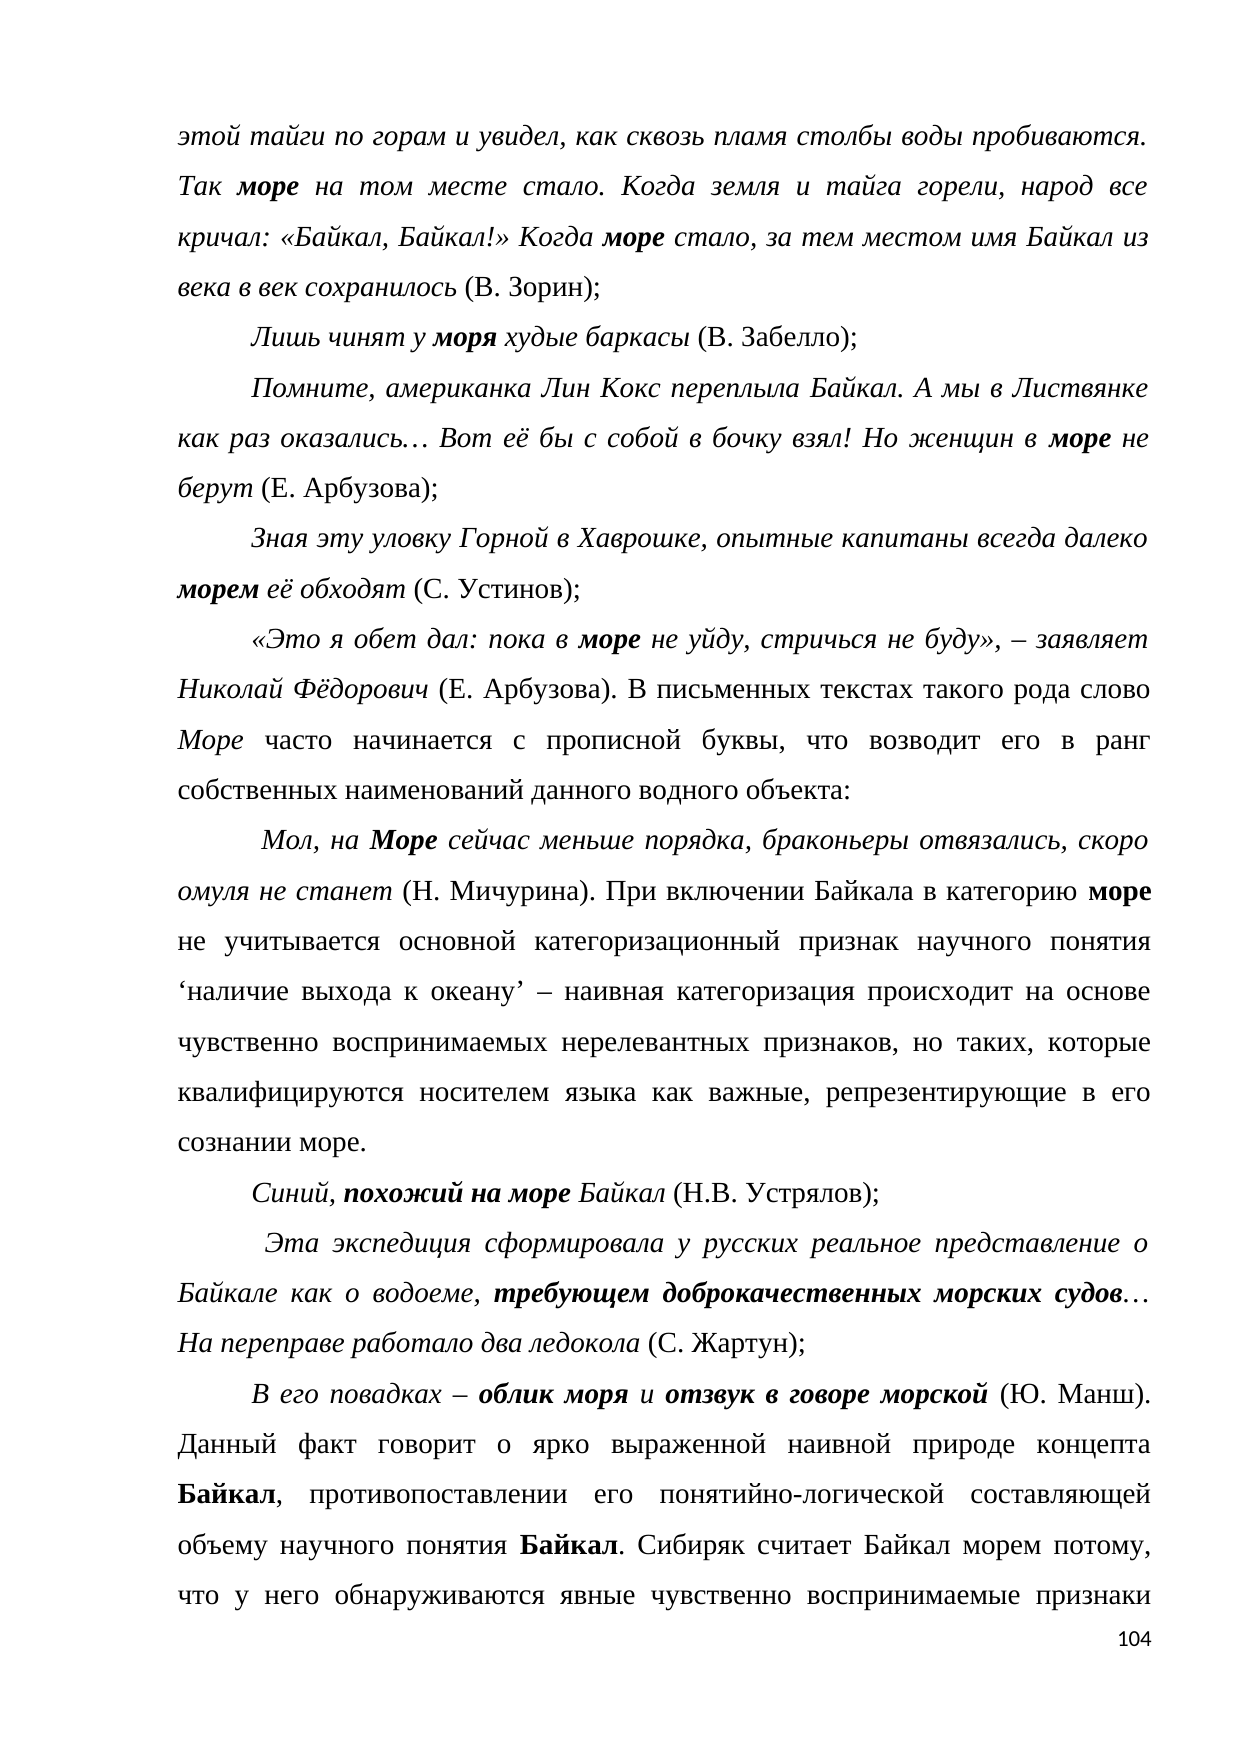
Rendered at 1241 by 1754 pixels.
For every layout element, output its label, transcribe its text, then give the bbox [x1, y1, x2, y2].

text Помните, американка Лин Кокс переплыла Байкал. А мы в Листвянке как раз оказались… Вот её бы с собой в бочку взял! Но женщин в море не берут (Е. Арбузова); [177, 370, 1152, 504]
text Синий, похожий на море Байкал (Н.В. Устрялов); [177, 1175, 1152, 1208]
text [177, 1376, 1152, 1611]
text Лишь чинят у моря худые баркасы (В. Забелло); [177, 319, 1152, 353]
text Мол, на Море сейчас меньше порядка, браконьеры отвязались, скоро омуля не станет (Н. Мичурина). При включении Байкала в категорию море не учитывается основной категоризационный признак научного понятия ‘наличие выхода к океану’ – наивная категоризация происходит на основе чувственно воспринимаемых нерелевантных признаков, но таких, которые квалифицируются носителем языка как важные, репрезентирующие в его сознании море. [177, 822, 1152, 1158]
text «Это я обет дал: пока в море не уйду, стричься не буду», – заявляет Николай Фёдорович (Е. Арбузова). В письменных текстах такого рода слово Море часто начинается с прописной буквы, что возводит его в ранг собственных наименований данного водного объекта: [177, 621, 1152, 806]
text Зная эту уловку Горной в Хаврошке, опытные капитаны всегда далеко морем её обходят (С. Устинов); [177, 521, 1152, 604]
text Эта экспедиция сформировала у русских реальное представление о Байкале как о водоеме, требующем доброкачественных морских судов… На переправе работало два ледокола (С. Жартун); [177, 1225, 1152, 1359]
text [177, 118, 1152, 303]
